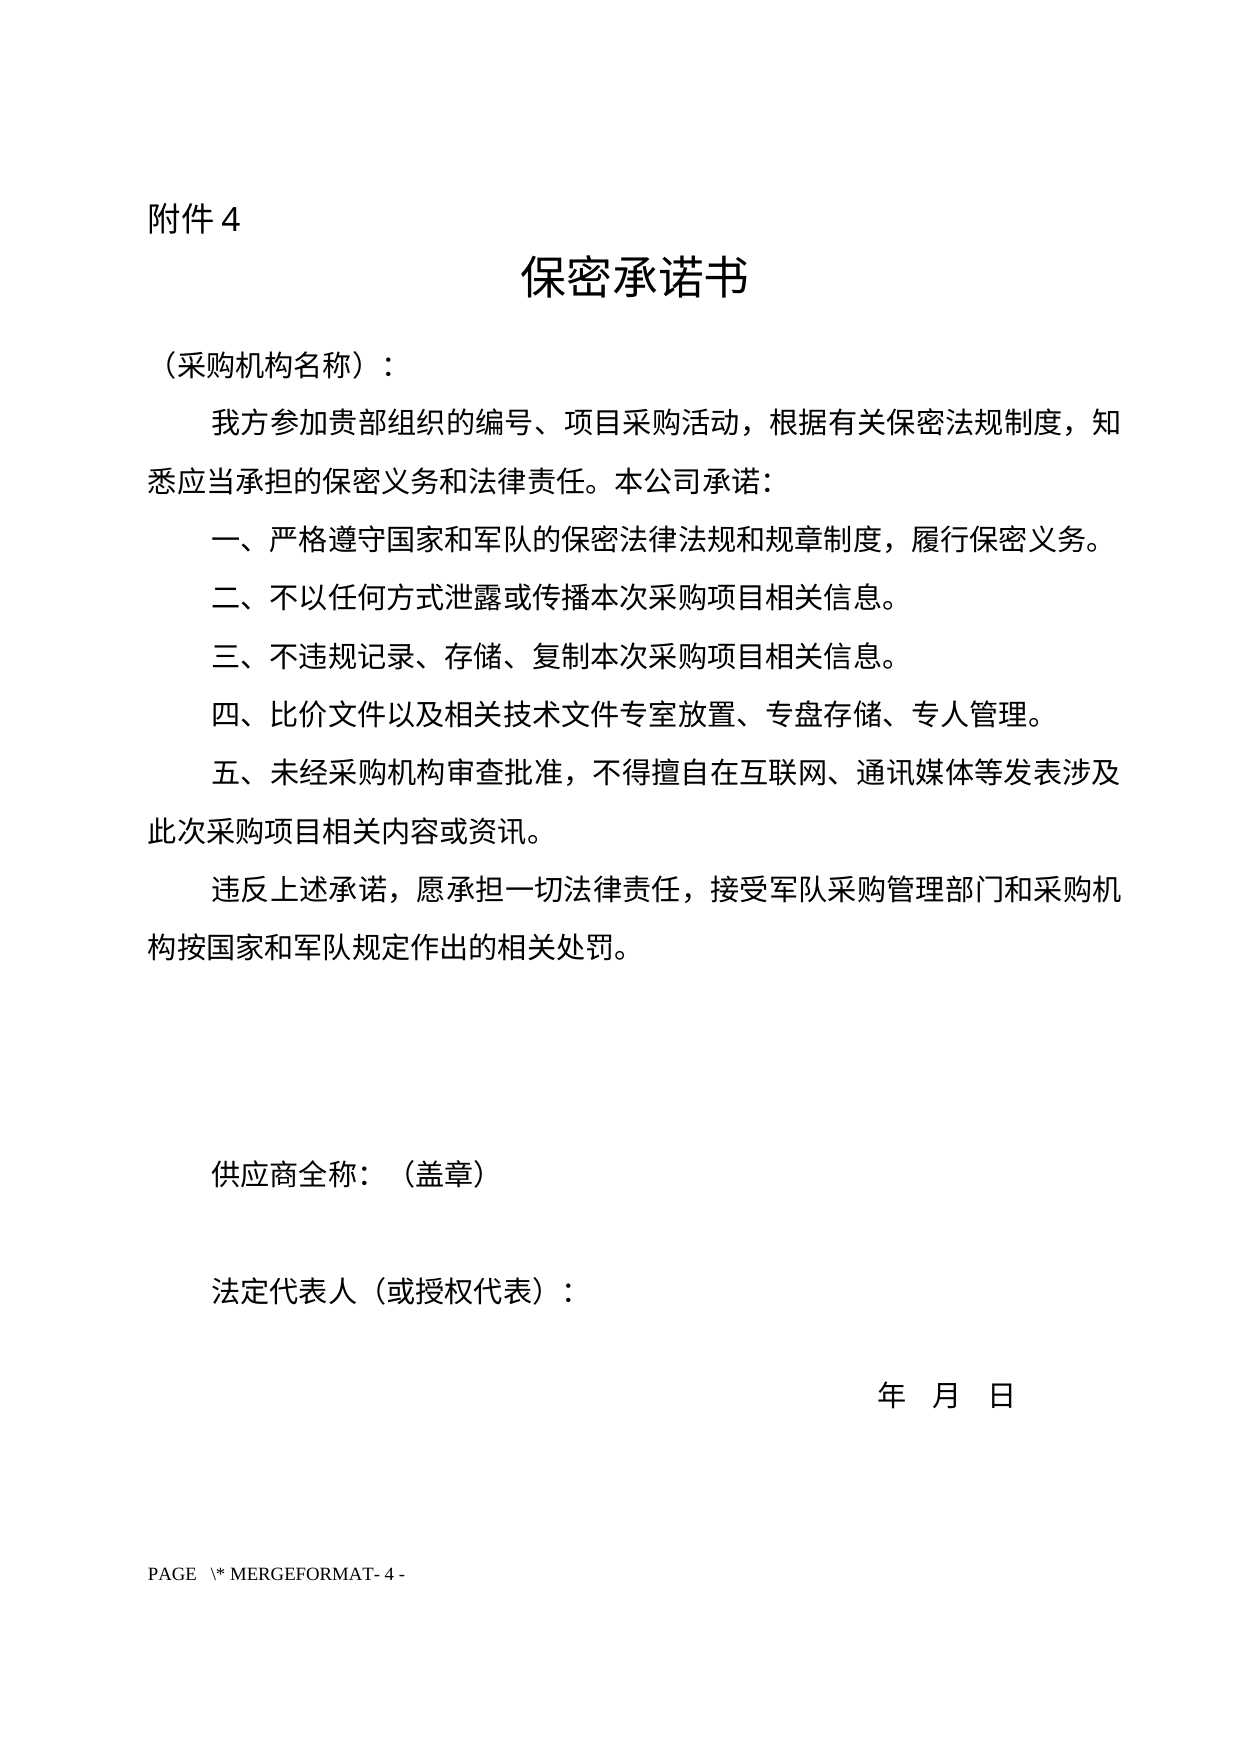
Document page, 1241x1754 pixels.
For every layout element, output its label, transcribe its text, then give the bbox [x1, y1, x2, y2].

text 年 月 日 [148, 1372, 1122, 1415]
text 四、比价文件以及相关技术文件专室放置、专盘存储、专人管理。 [148, 679, 1122, 737]
text 法定代表人（或授权代表）： [148, 1256, 1122, 1314]
text 供应商全称：（盖章） [148, 1139, 1122, 1197]
text 保密承诺书 [148, 242, 1122, 308]
text 我方参加贵部组织的编号、项目采购活动，根据有关保密法规制度，知悉应当承担的保密义务和法律责任。本公司承诺： [148, 387, 1122, 504]
text 违反上述承诺，愿承担一切法律责任，接受军队采购管理部门和采购机构按国家和军队规定作出的相关处罚。 [148, 854, 1122, 970]
text 附件4 [148, 193, 1122, 242]
text 三、不违规记录、存储、复制本次采购项目相关信息。 [148, 620, 1122, 679]
text 一、严格遵守国家和军队的保密法律法规和规章制度，履行保密义务。 [148, 504, 1122, 562]
text 二、不以任何方式泄露或传播本次采购项目相关信息。 [148, 562, 1122, 620]
text 五、未经采购机构审查批准，不得擅自在互联网、通讯媒体等发表涉及此次采购项目相关内容或资讯。 [148, 737, 1122, 854]
text （采购机构名称）： [148, 333, 1122, 387]
